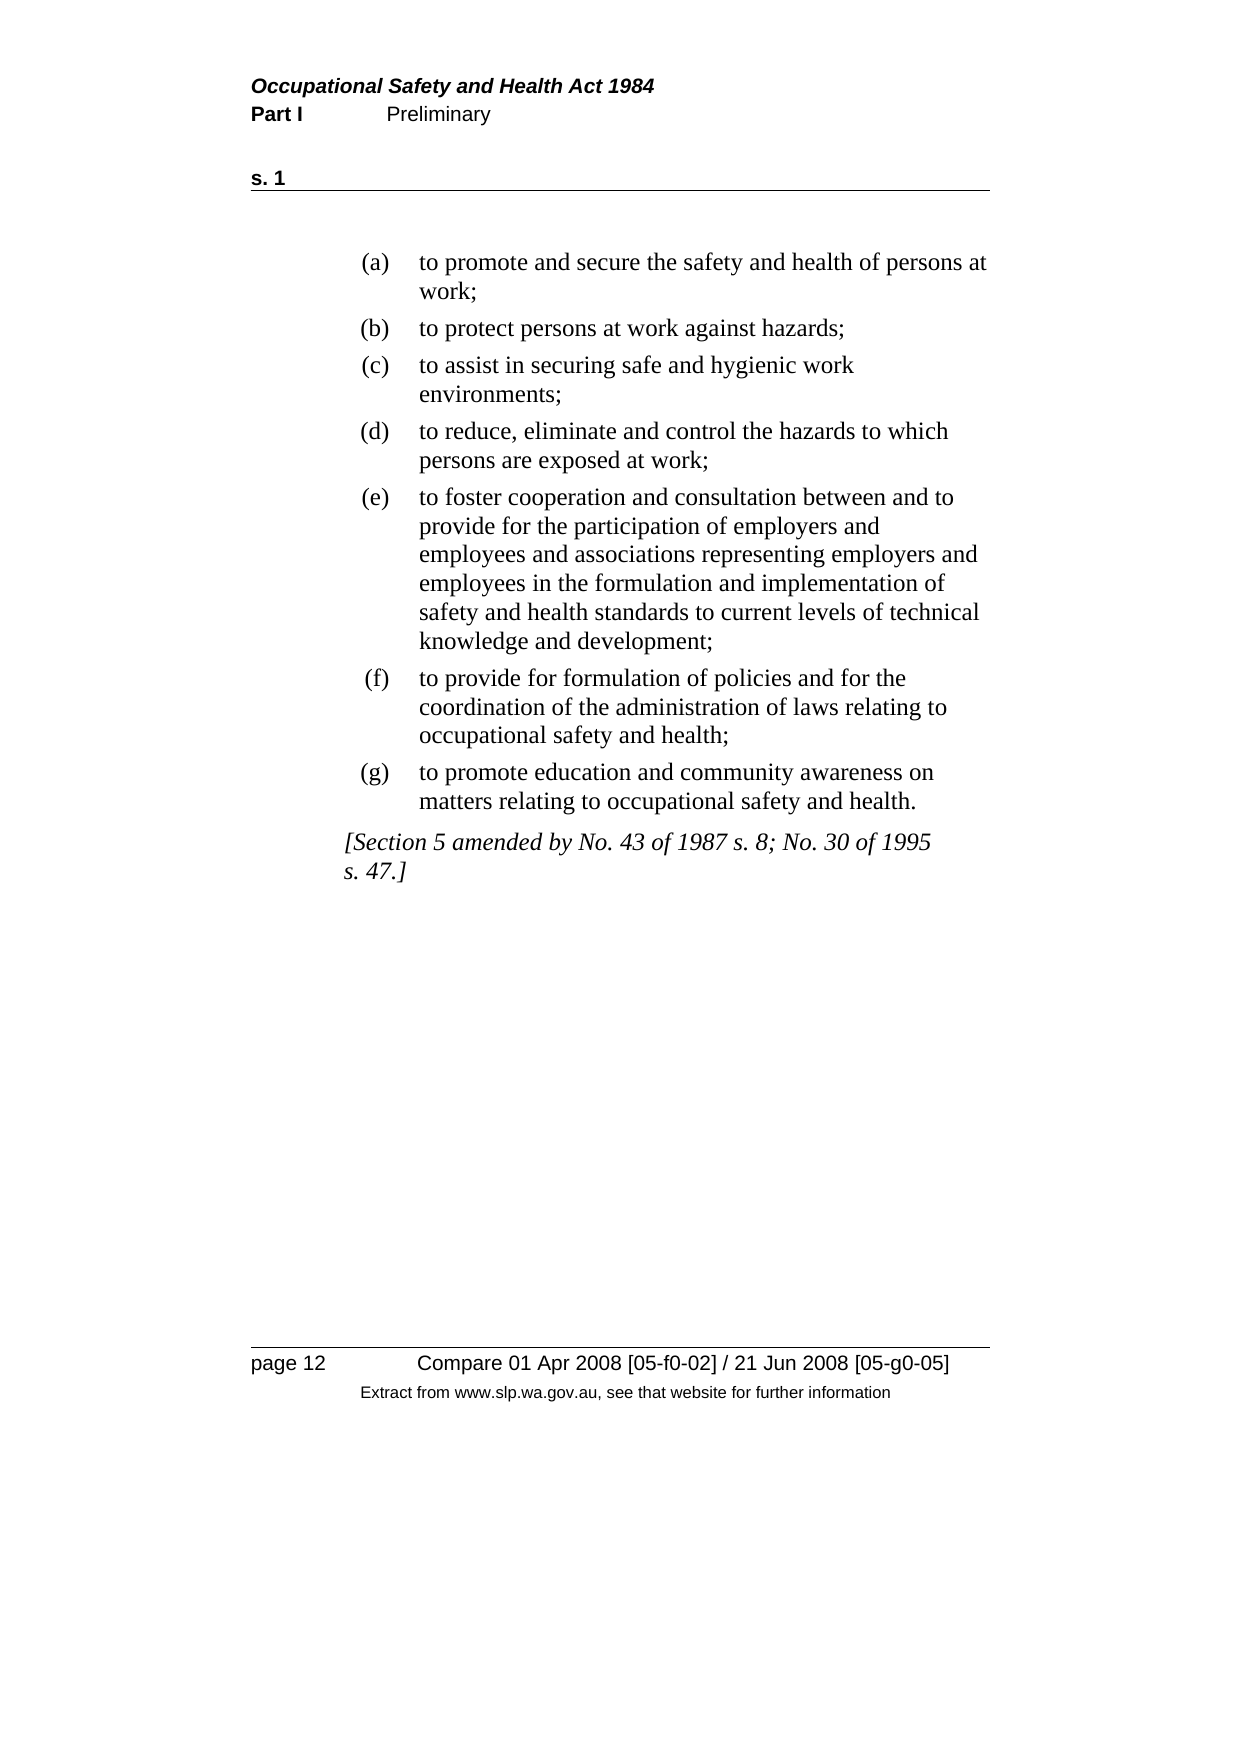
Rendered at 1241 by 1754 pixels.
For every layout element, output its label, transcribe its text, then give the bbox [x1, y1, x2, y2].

text (f) to provide for formulation of policies and for the coordination of the administration of laws relating to occupational safety and health; [251, 663, 990, 749]
text (d) to reduce, eliminate and control the hazards to which persons are exposed at work; [251, 416, 990, 474]
text (g) to promote education and community awareness on matters relating to occupational safety and health. [251, 757, 990, 815]
text [Section 5 amended by No. 43 of 1987 s. 8; No. 30 of 1995 s. 47.] [251, 827, 990, 885]
text (c) to assist in securing safe and hygienic work environments; [251, 350, 990, 408]
text (e) to foster cooperation and consultation between and to provide for the participation of employers and employees and associations representing employers and employees in the formulation and implementation of safety and health standards to current levels of technical knowledge and development; [251, 482, 990, 654]
text (a) to promote and secure the safety and health of persons at work; [251, 247, 990, 305]
text (b) to protect persons at work against hazards; [251, 313, 990, 342]
